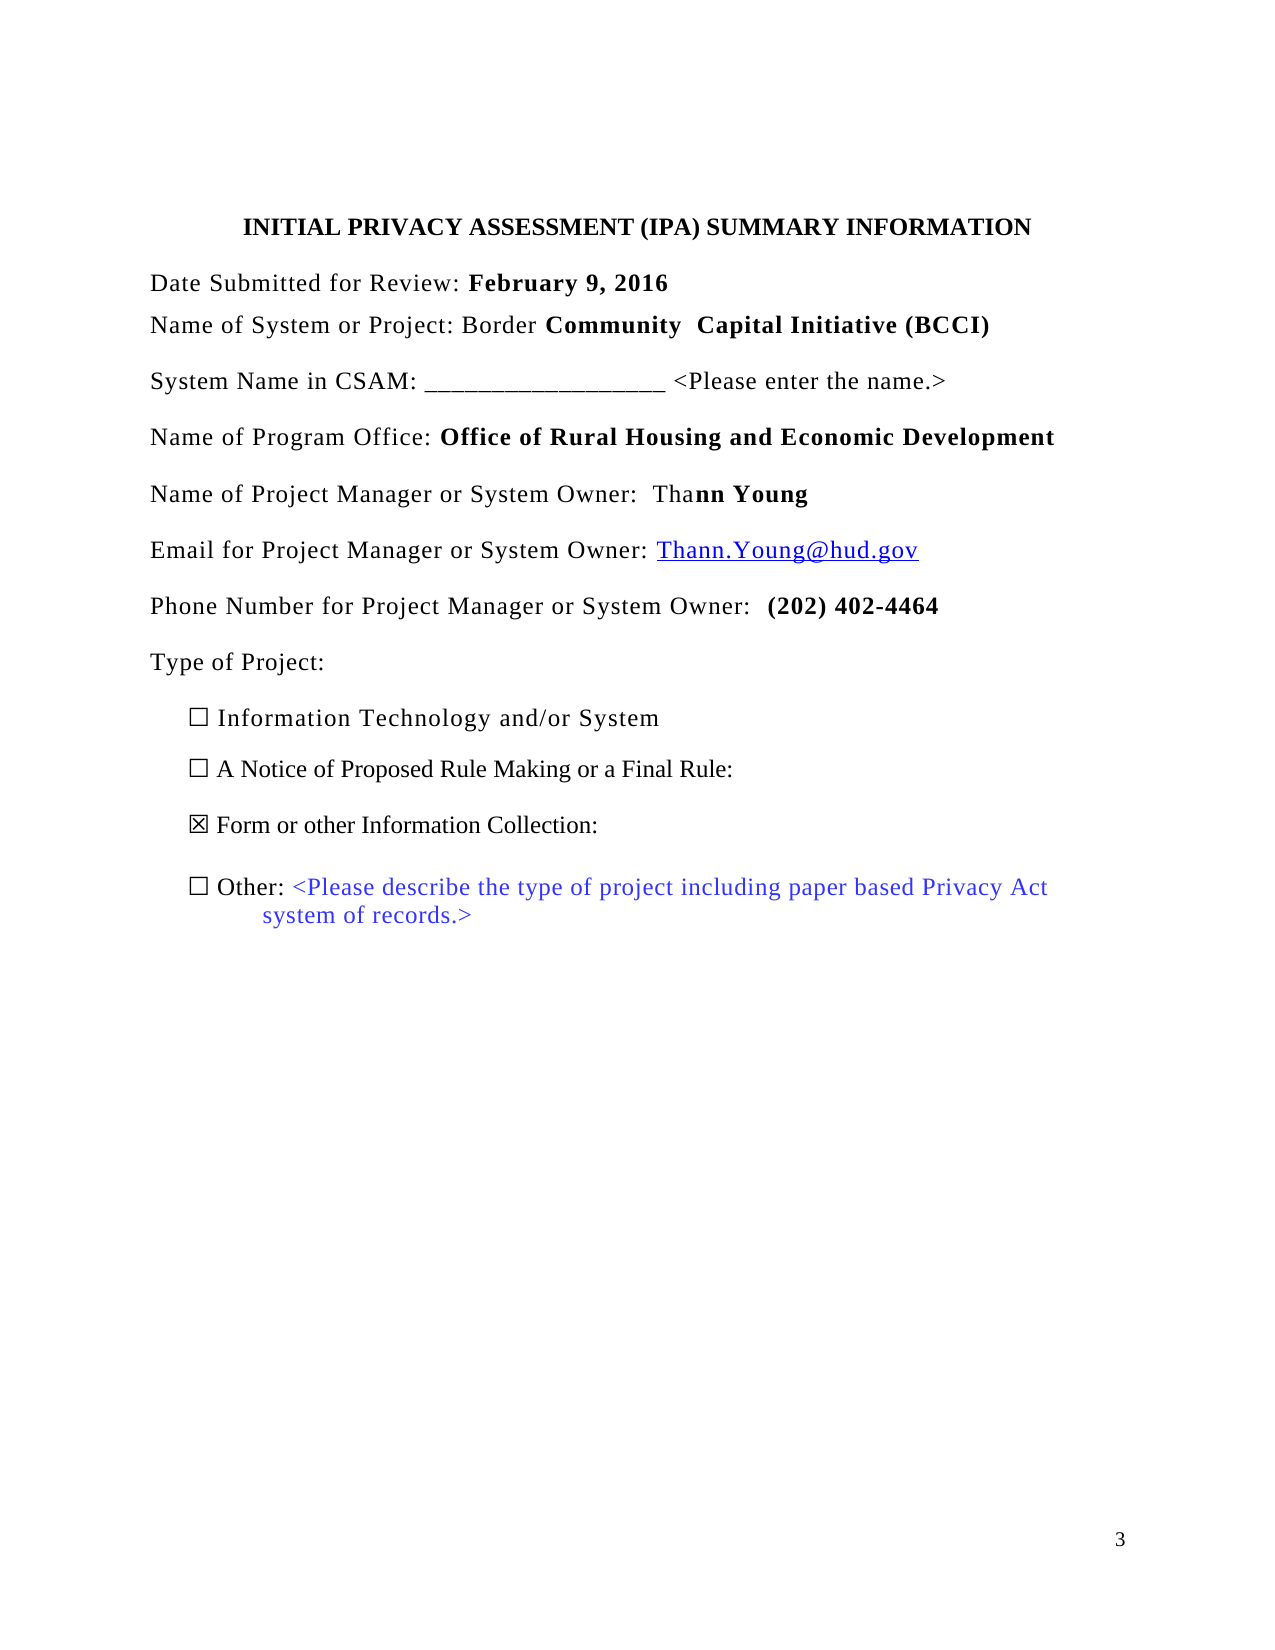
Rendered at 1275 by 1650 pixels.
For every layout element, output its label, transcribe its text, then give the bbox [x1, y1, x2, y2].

text Email for Project Manager or System Owner: Thann.Young@hud.gov [150, 537, 1125, 564]
text Type of Project: [150, 648, 1125, 676]
text System Name in CSAM: __________________ <Please enter the name.> [150, 368, 1125, 395]
text Form or other Information Collection: [187, 788, 720, 845]
text Date Submitted for Review: February 9, 2016 [150, 269, 1125, 297]
text INITIAL PRIVACY ASSESSMENT (IPA) SUMMARY INFORMATION [150, 201, 1125, 244]
text Phone Number for Project Manager or System Owner: (202) 402-4464 [150, 592, 1125, 619]
text Name of Project Manager or System Owner: Thann Young [150, 481, 1125, 508]
text Name of Program Office: Office of Rural Housing and Economic Development [150, 424, 1125, 451]
text Name of System or Project: Border Community Capital Initiative (BCCI) [150, 312, 1125, 339]
text A Notice of Proposed Rule Making or a Final Rule: [187, 732, 1125, 788]
text Other: <Please describe the type of project including paper based Privacy Act system of records.> [187, 873, 1125, 929]
text Information Technology and/or System [187, 705, 1125, 732]
